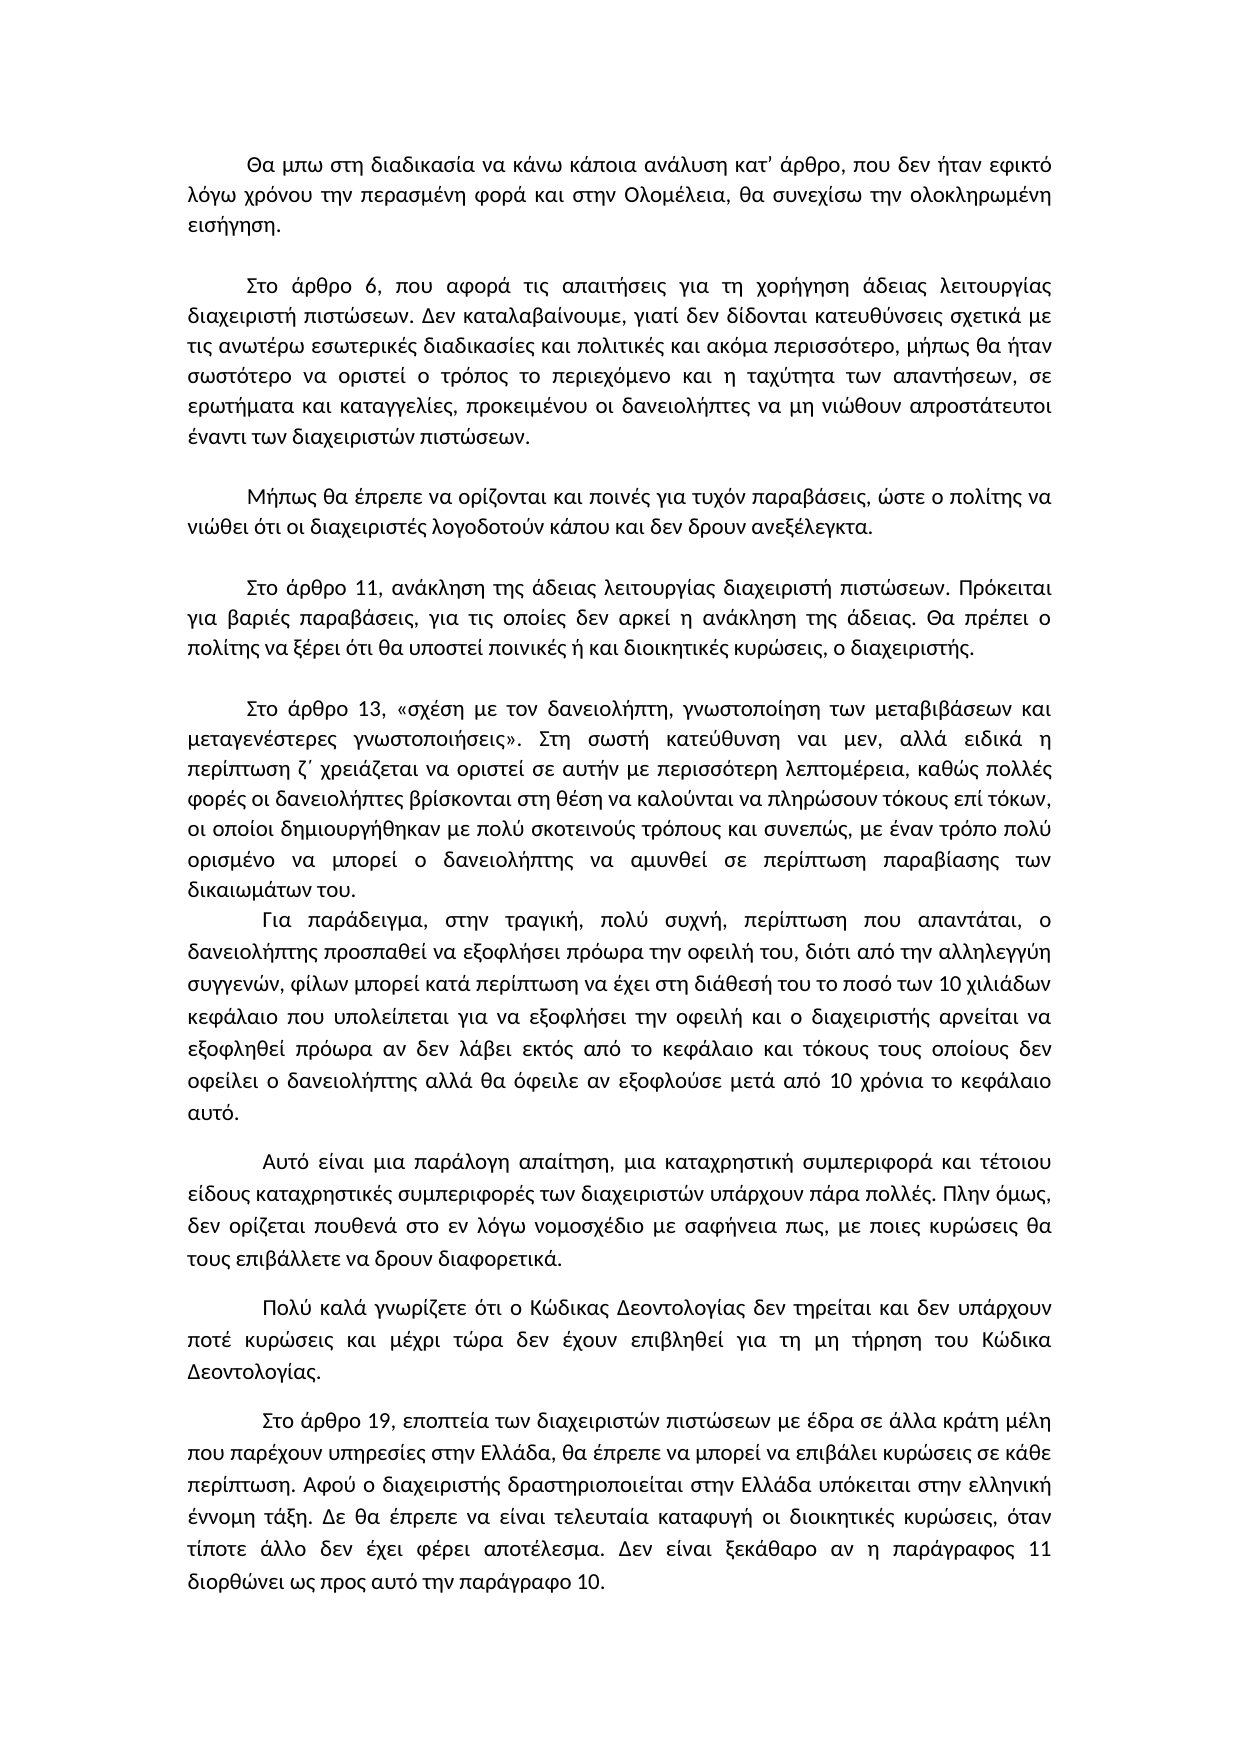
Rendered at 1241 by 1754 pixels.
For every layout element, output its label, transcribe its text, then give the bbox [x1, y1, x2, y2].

text Στο άρθρο 19, εποπτεία των διαχειριστών πιστώσεων με έδρα σε άλλα κράτη μέλη που παρέχουν υπηρεσίες στην Ελλάδα, θα έπρεπε να μπορεί να επιβάλει κυρώσεις σε κάθε περίπτωση. Αφού ο διαχειριστής δραστηριοποιείται στην Ελλάδα υπόκειται στην ελληνική έννομη τάξη. Δε θα έπρεπε να είναι τελευταία καταφυγή οι διοικητικές κυρώσεις, όταν τίποτε άλλο δεν έχει φέρει αποτέλεσμα. Δεν είναι ξεκάθαρο αν η παράγραφος 11 διορθώνει ως προς αυτό την παράγραφο 10. [187, 1406, 1053, 1595]
text Θα μπω στη διαδικασία να κάνω κάποια ανάλυση κατ’ άρθρο, που δεν ήταν εφικτό λόγω χρόνου την περασμένη φορά και στην Ολομέλεια, θα συνεχίσω την ολοκληρωμένη εισήγηση. [187, 150, 1053, 238]
text Στο άρθρο 6, που αφορά τις απαιτήσεις για τη χορήγηση άδειας λειτουργίας διαχειριστή πιστώσεων. Δεν καταλαβαίνουμε, γιατί δεν δίδονται κατευθύνσεις σχετικά με τις ανωτέρω εσωτερικές διαδικασίες και πολιτικές και ακόμα περισσότερο, μήπως θα ήταν σωστότερο να οριστεί ο τρόπος το περιεχόμενο και η ταχύτητα των απαντήσεων, σε ερωτήματα και καταγγελίες, προκειμένου οι δανειολήπτες να μη νιώθουν απροστάτευτοι έναντι των διαχειριστών πιστώσεων. [187, 271, 1053, 450]
text Για παράδειγμα, στην τραγική, πολύ συχνή, περίπτωση που απαντάται, ο δανειολήπτης προσπαθεί να εξοφλήσει πρόωρα την οφειλή του, διότι από την αλληλεγγύη συγγενών, φίλων μπορεί κατά περίπτωση να έχει στη διάθεσή του το ποσό των 10 χιλιάδων κεφάλαιο που υπολείπεται για να εξοφλήσει την οφειλή και ο διαχειριστής αρνείται να εξοφληθεί πρόωρα αν δεν λάβει εκτός από το κεφάλαιο και τόκους τους οποίους δεν οφείλει ο δανειολήπτης αλλά θα όφειλε αν εξοφλούσε μετά από 10 χρόνια το κεφάλαιο αυτό. [187, 905, 1053, 1126]
text Μήπως θα έπρεπε να ορίζονται και ποινές για τυχόν παραβάσεις, ώστε ο πολίτης να νιώθει ότι οι διαχειριστές λογοδοτούν κάπου και δεν δρουν ανεξέλεγκτα. [187, 482, 1053, 541]
text Στο άρθρο 13, «σχέση με τον δανειολήπτη, γνωστοποίηση των μεταβιβάσεων και μεταγενέστερες γνωστοποιήσεις». Στη σωστή κατεύθυνση ναι μεν, αλλά ειδικά η περίπτωση ζ΄ χρειάζεται να οριστεί σε αυτήν με περισσότερη λεπτομέρεια, καθώς πολλές φορές οι δανειολήπτες βρίσκονται στη θέση να καλούνται να πληρώσουν τόκους επί τόκων, οι οποίοι δημιουργήθηκαν με πολύ σκοτεινούς τρόπους και συνεπώς, με έναν τρόπο πολύ ορισμένο να μπορεί ο δανειολήπτης να αμυνθεί σε περίπτωση παραβίασης των δικαιωμάτων του. [187, 694, 1053, 903]
text Πολύ καλά γνωρίζετε ότι ο Κώδικας Δεοντολογίας δεν τηρείται και δεν υπάρχουν ποτέ κυρώσεις και μέχρι τώρα δεν έχουν επιβληθεί για τη μη τήρηση του Κώδικα Δεοντολογίας. [187, 1293, 1053, 1385]
text Στο άρθρο 11, ανάκληση της άδειας λειτουργίας διαχειριστή πιστώσεων. Πρόκειται για βαριές παραβάσεις, για τις οποίες δεν αρκεί η ανάκληση της άδειας. Θα πρέπει ο πολίτης να ξέρει ότι θα υποστεί ποινικές ή και διοικητικές κυρώσεις, ο διαχειριστής. [187, 573, 1053, 661]
text Αυτό είναι μια παράλογη απαίτηση, μια καταχρηστική συμπεριφορά και τέτοιου είδους καταχρηστικές συμπεριφορές των διαχειριστών υπάρχουν πάρα πολλές. Πλην όμως, δεν ορίζεται πουθενά στο εν λόγω νομοσχέδιο με σαφήνεια πως, με ποιες κυρώσεις θα τους επιβάλλετε να δρουν διαφορετικά. [187, 1147, 1053, 1272]
